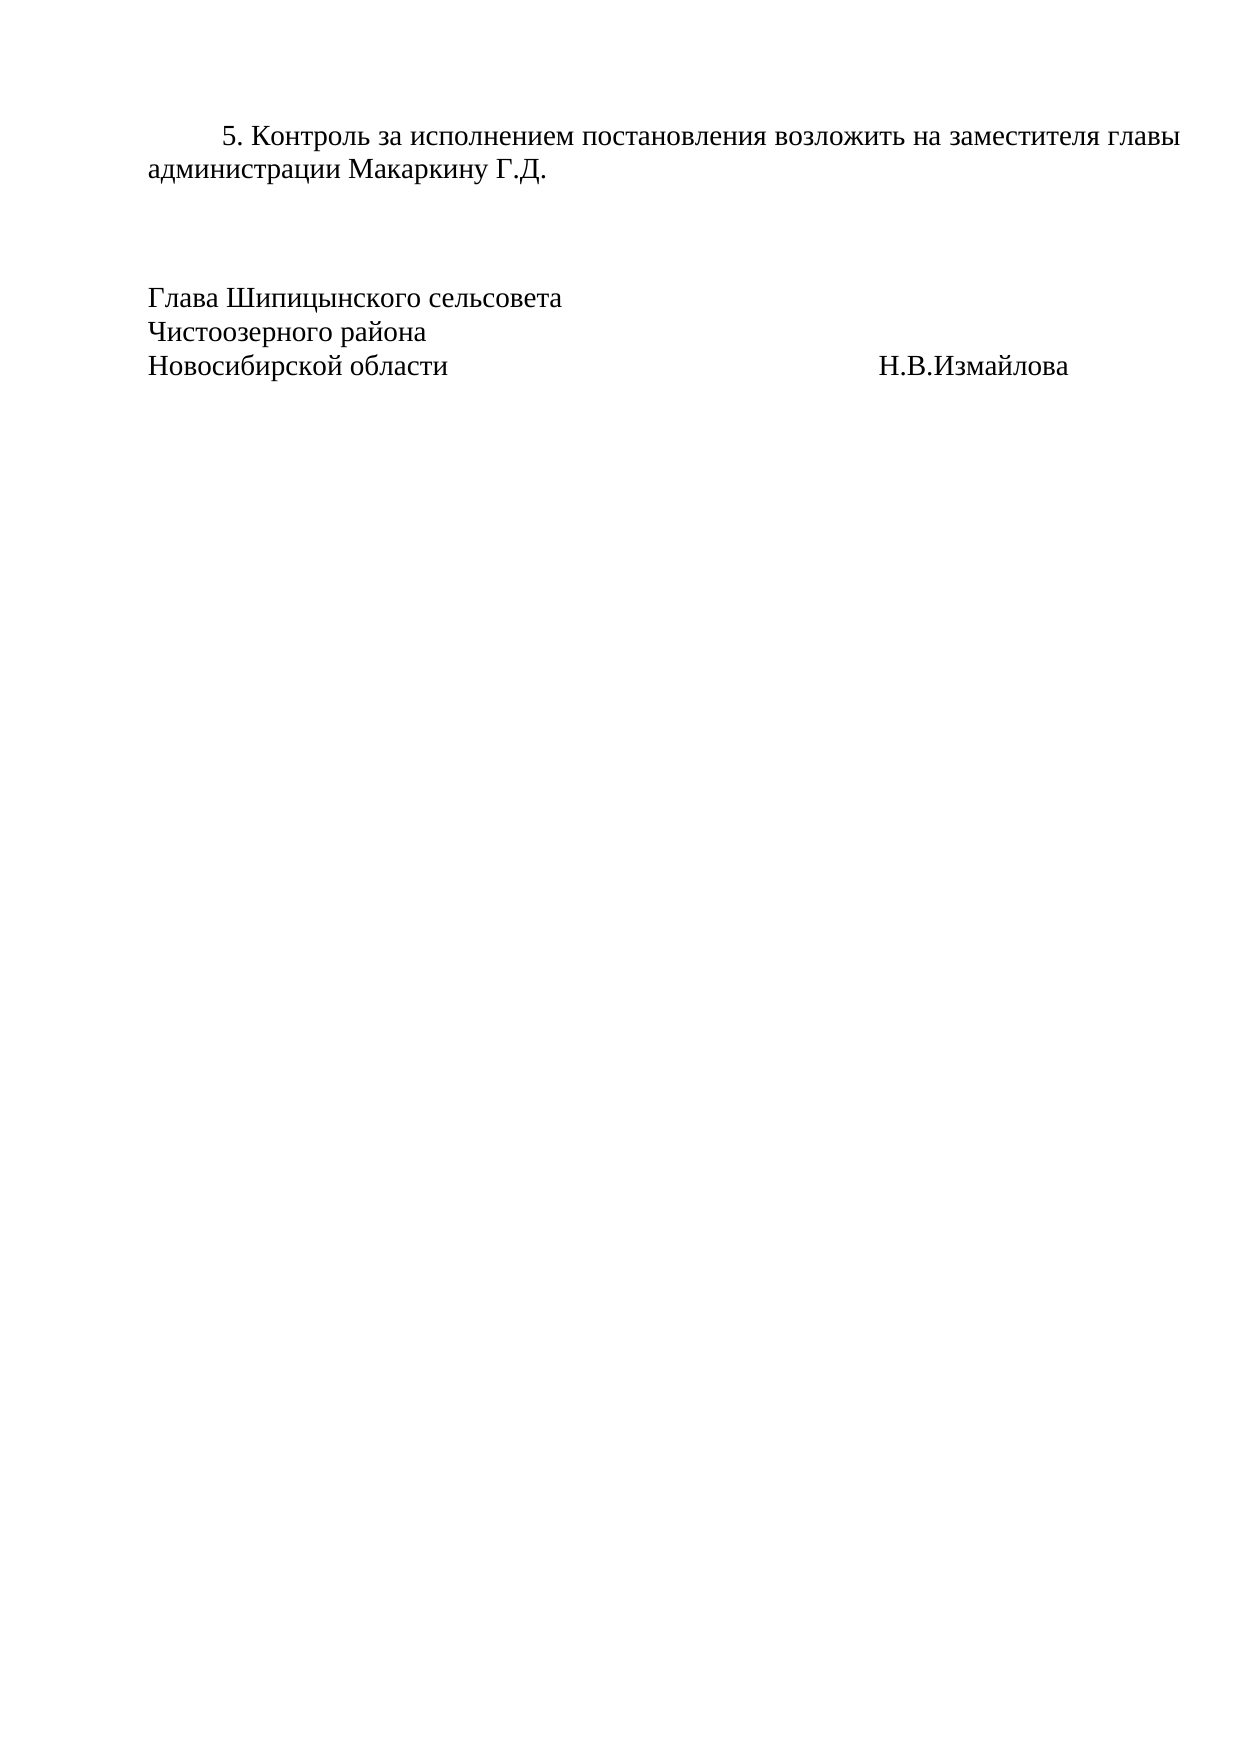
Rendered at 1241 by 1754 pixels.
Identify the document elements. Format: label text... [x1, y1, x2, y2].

text Глава Шипицынского сельсовета [148, 281, 1181, 314]
text Новосибирской области Н.В.Измайлова [148, 348, 1181, 381]
text Чистоозерного района [148, 314, 1181, 348]
text 5. Контроль за исполнением постановления возложить на заместителя главы администрации Макаркину Г.Д. [148, 118, 1181, 185]
